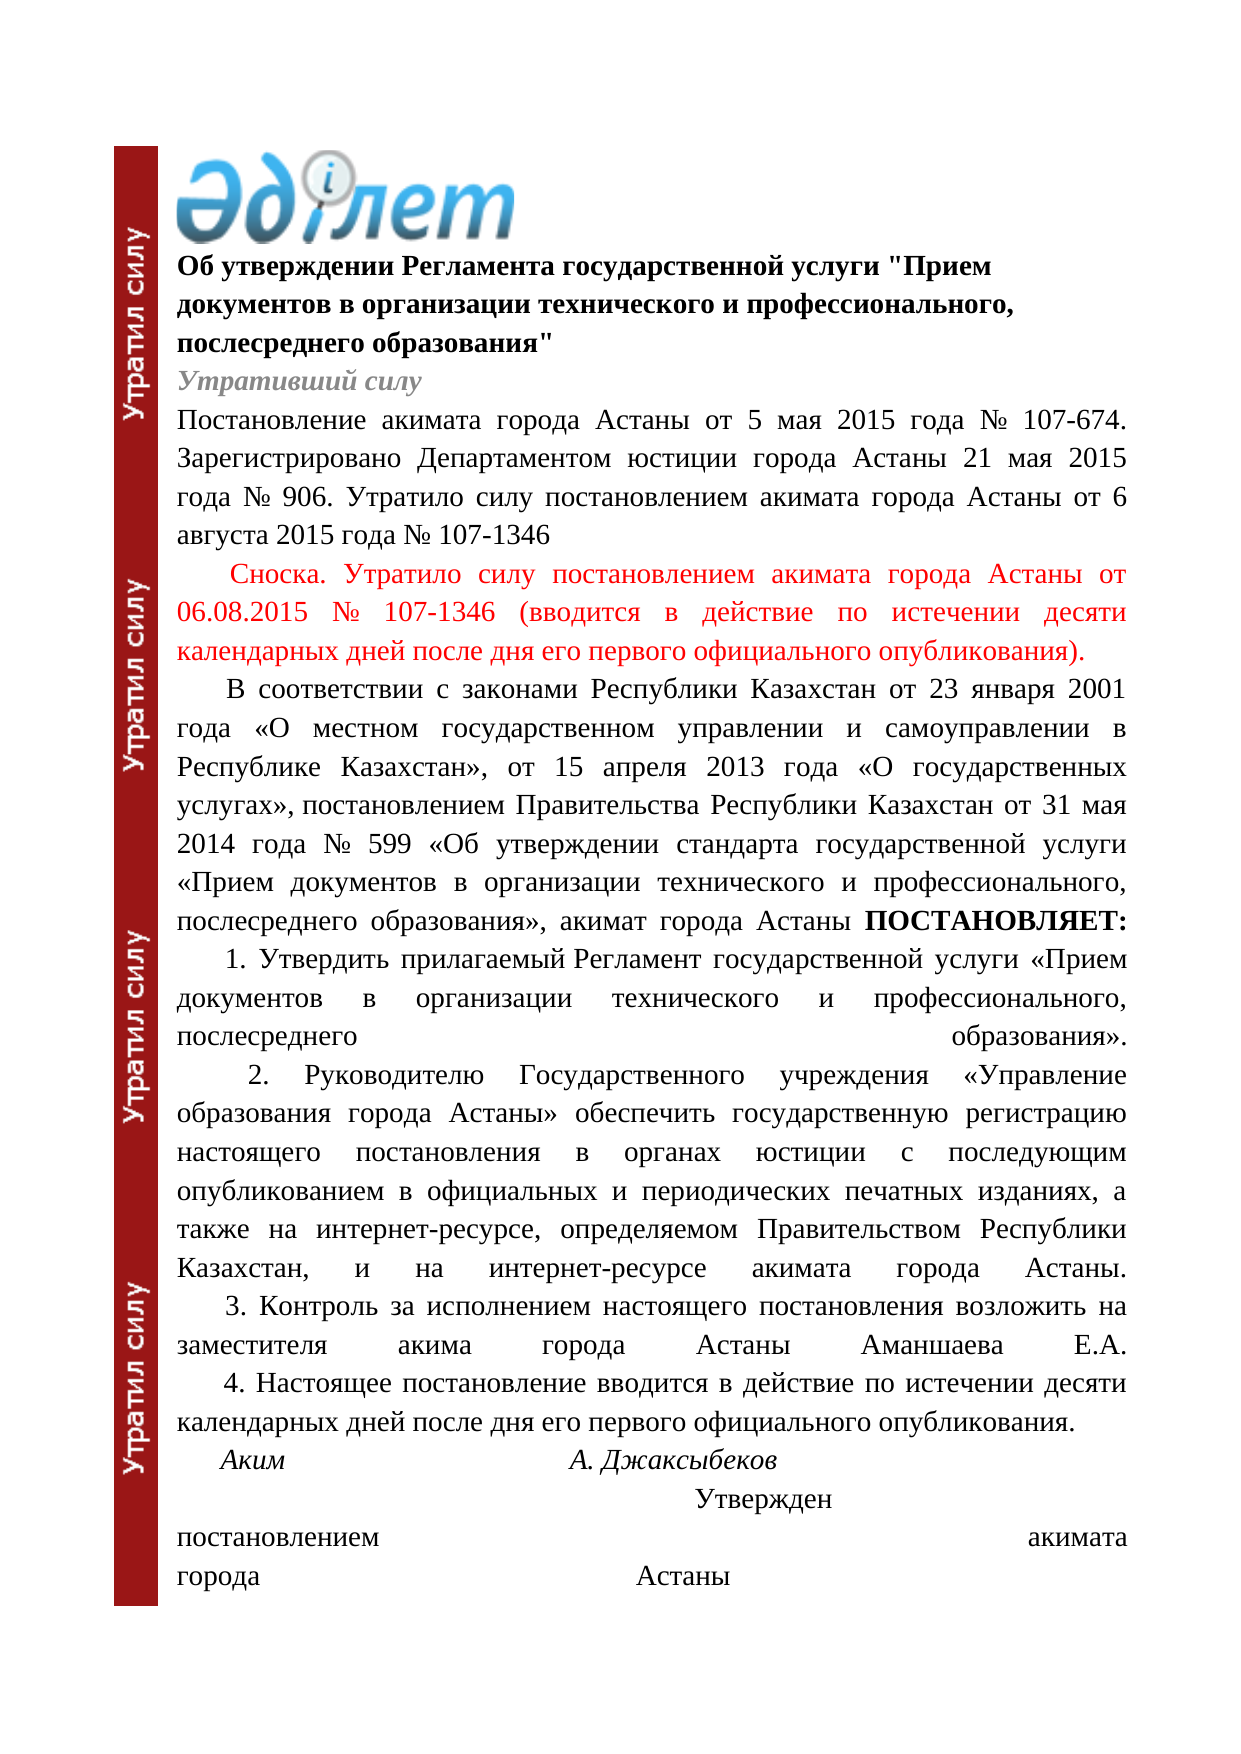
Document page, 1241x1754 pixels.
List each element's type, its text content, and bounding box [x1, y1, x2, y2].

text Об утверждении Регламента государственной услуги "Прием документов в организации технического и профессионального, послесреднего образования" [112, 248, 1128, 358]
picture [114, 667, 158, 672]
picture [114, 146, 158, 248]
text В соответствии с законами Республики Казахстан от 23 января 2001 года «О местном государственном управлении и самоуправлении в Республике Казахстан», от 15 апреля 2013 года «О государственных услугах», постановлением Правительства Республики Казахстан от 31 мая 2014 года № 599 «Об утверждении стандарта государственной услуги «Прием документов в организации технического и профессионального, послесреднего образования», акимат города Астаны ПОСТАНОВЛЯЕТ: 1. Утвердить прилагаемый Регламент государственной услуги «Прием документов в организации технического и профессионального, послесреднего образования». 2. Руководителю Государственного учреждения «Управление образования города Астаны» обеспечить государственную регистрацию настоящего постановления в органах юстиции с последующим опубликованием в официальных и периодических печатных изданиях, а также на интернет-ресурсе, определяемом Правительством Республики Казахстан, и на интернет-ресурсе акимата города Астаны. 3. Контроль за исполнением настоящего постановления возложить на заместителя акима города Астаны Аманшаева Е.А. 4. Настоящее постановление вводится в действие по истечении десяти календарных дней после дня его первого официального опубликования. [112, 672, 1128, 1437]
text Утвержден постановлением акимата города Астаны от 5 мая 2015 года № 107-674 [112, 1481, 1128, 1592]
picture [114, 551, 158, 556]
picture [114, 358, 158, 363]
text Аким А. Джаксыбеков [112, 1442, 1128, 1476]
text Постановление акимата города Астаны от 5 мая 2015 года № 107-674. Зарегистрировано Департаментом юстиции города Астаны 21 мая 2015 года № 906. Утратило силу постановлением акимата города Астаны от 6 августа 2015 года № 107-1346 [112, 402, 1128, 551]
picture [114, 1437, 158, 1442]
text Утративший силу [112, 363, 1128, 397]
picture [114, 1592, 158, 1606]
picture [114, 397, 158, 402]
text Сноска. Утратило силу постановлением акимата города Астаны от 06.08.2015 № 107-1346 (вводится в действие по истечении десяти календарных дней после дня его первого официального опубликования). [112, 556, 1128, 667]
picture [114, 1476, 158, 1481]
picture [176, 150, 515, 244]
